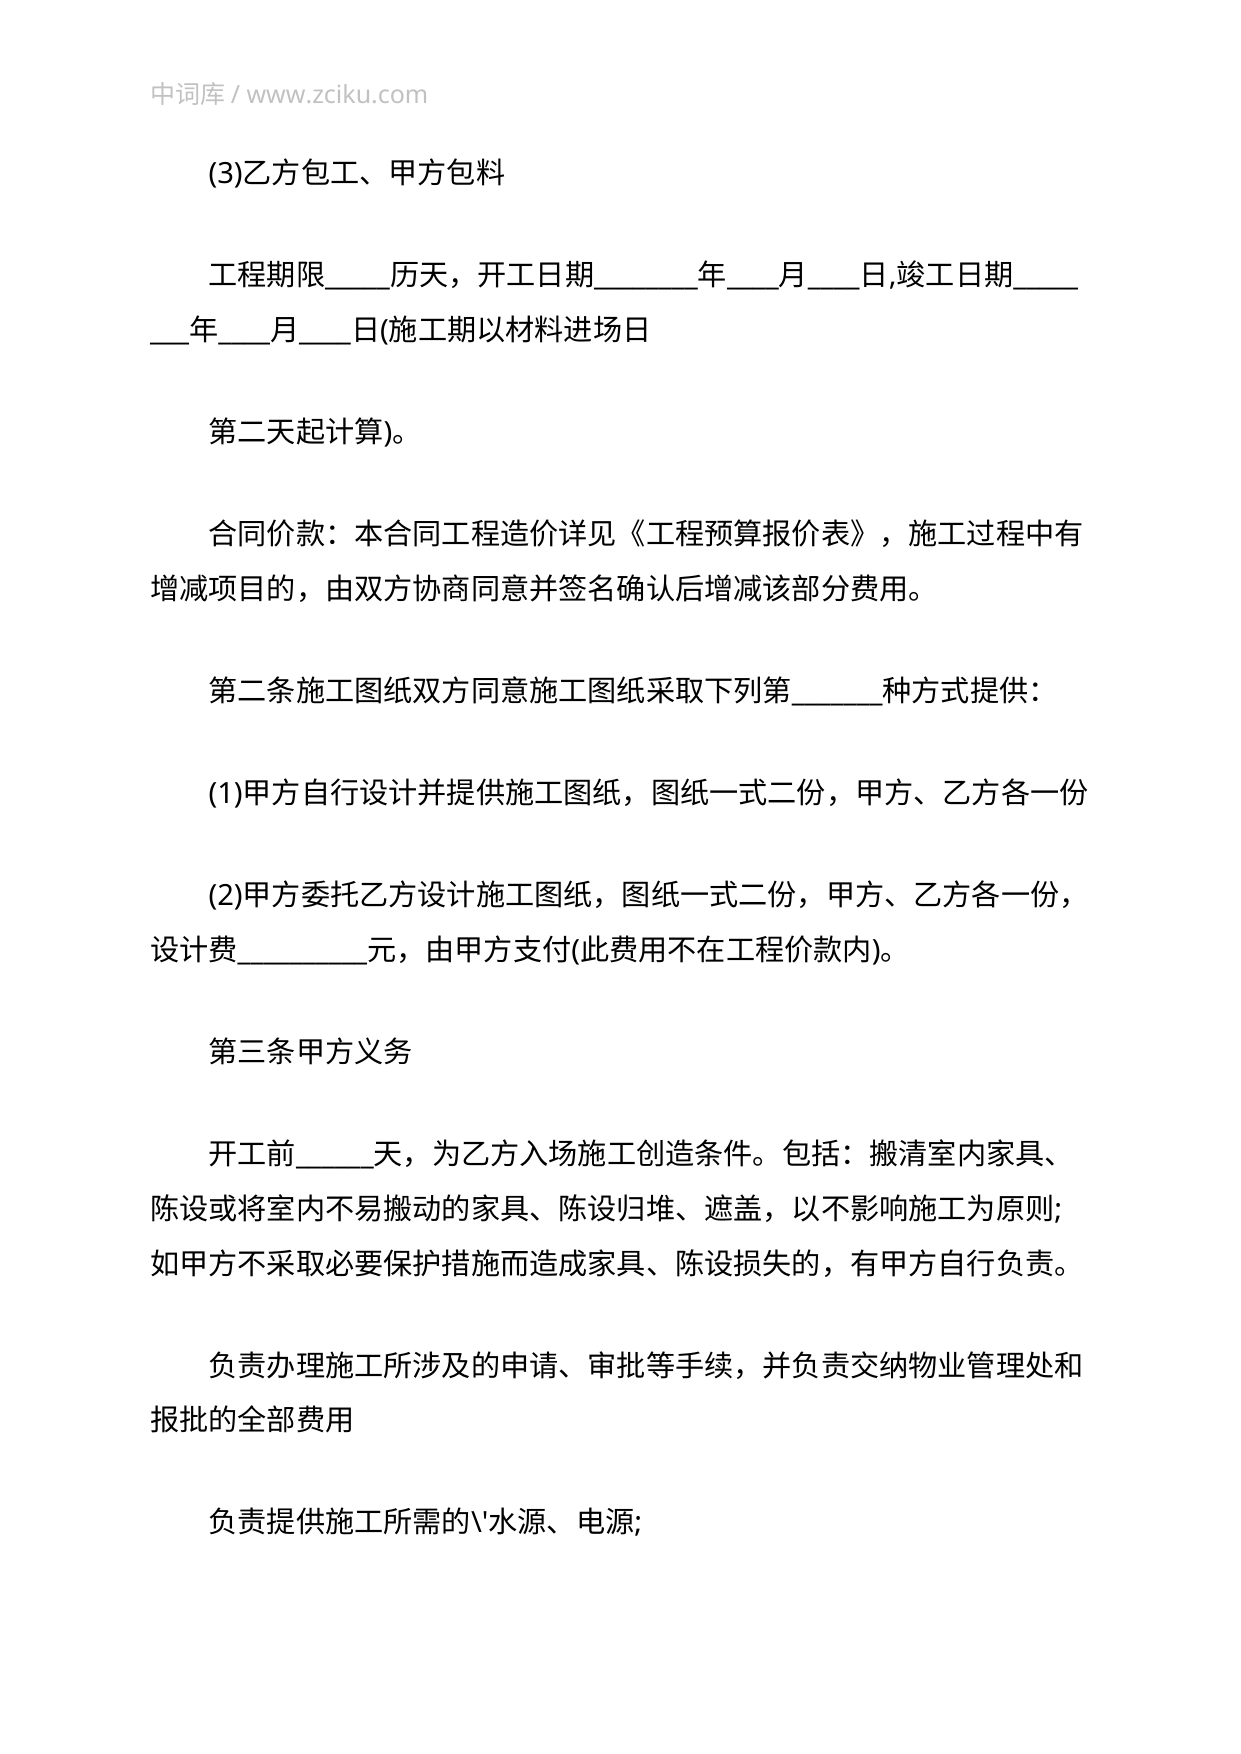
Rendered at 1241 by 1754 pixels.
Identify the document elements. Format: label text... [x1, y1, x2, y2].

text 合同价款：本合同工程造价详见《工程预算报价表》，施工过程中有增减项目的，由双方协商同意并签名确认后增减该部分费用。 [150, 511, 1090, 608]
text 开工前______天，为乙方入场施工创造条件。包括：搬清室内家具、陈设或将室内不易搬动的家具、陈设归堆、遮盖，以不影响施工为原则;如甲方不采取必要保护措施而造成家具、陈设损失的，有甲方自行负责。 [150, 1130, 1090, 1283]
text 负责办理施工所涉及的申请、审批等手续，并负责交纳物业管理处和报批的全部费用 [150, 1342, 1090, 1439]
text (2)甲方委托乙方设计施工图纸，图纸一式二份，甲方、乙方各一份，设计费__________元，由甲方支付(此费用不在工程价款内)。 [150, 872, 1090, 969]
text 第三条甲方义务 [150, 1028, 1090, 1071]
text 负责提供施工所需的\'水源、电源; [150, 1499, 1090, 1541]
text (1)甲方自行设计并提供施工图纸，图纸一式二份，甲方、乙方各一份 [150, 769, 1090, 812]
text 工程期限_____历天，开工日期________年____月____日,竣工日期________年____月____日(施工期以材料进场日 [150, 252, 1090, 349]
text 第二天起计算)。 [150, 409, 1090, 451]
text (3)乙方包工、甲方包料 [150, 150, 1090, 192]
text 第二条施工图纸双方同意施工图纸采取下列第_______种方式提供： [150, 668, 1090, 710]
